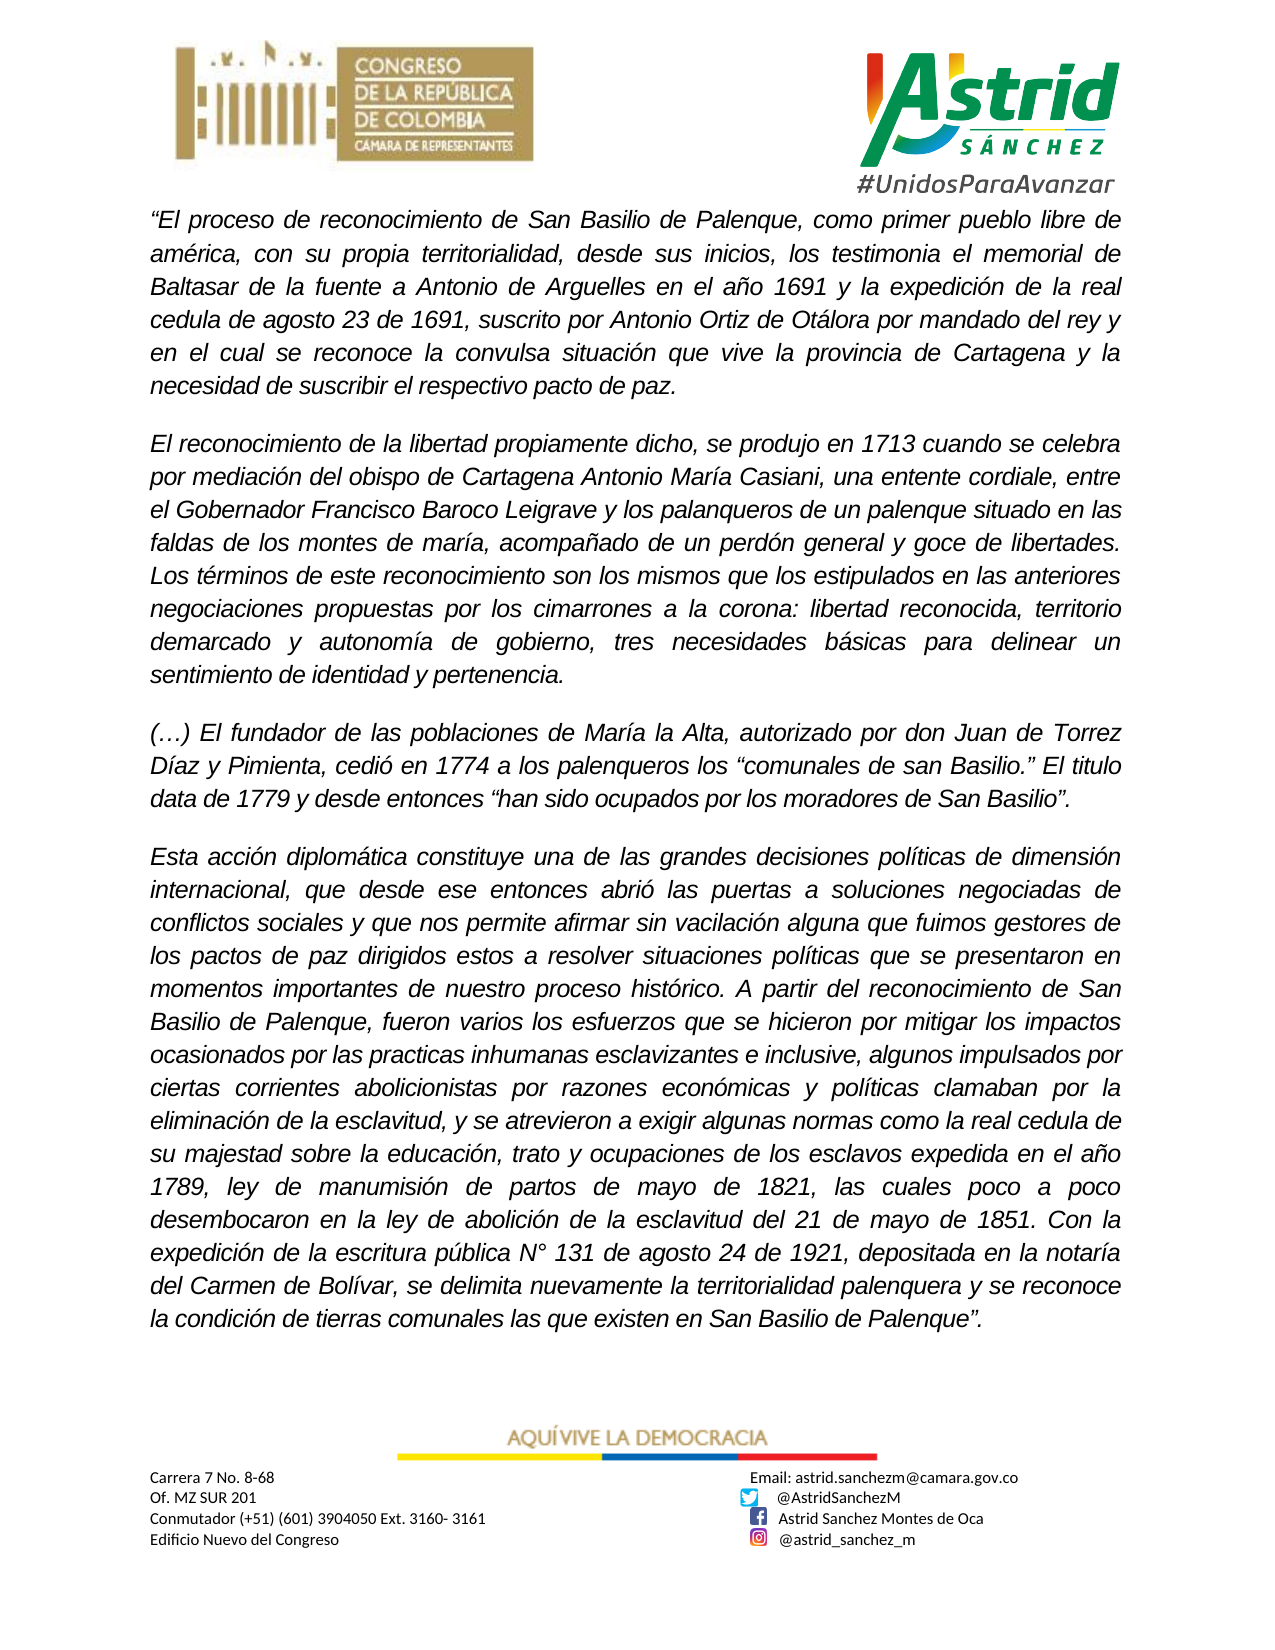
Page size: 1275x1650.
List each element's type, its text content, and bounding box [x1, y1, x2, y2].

text Esta acción diplomática constituye una de las grandes decisiones políticas de dimensión internacional, que desde ese entonces abrió las puertas a soluciones negociadas de conflictos sociales y que nos permite afirmar sin vacilación alguna que fuimos gestores de los pactos de paz dirigidos estos a resolver situaciones políticas que se presentaron en momentos importantes de nuestro proceso histórico. A partir del reconocimiento de San Basilio de Palenque, fueron varios los esfuerzos que se hicieron por mitigar los impactos ocasionados por las practicas inhumanas esclavizantes e inclusive, algunos impulsados por ciertas corrientes abolicionistas por razones económicas y políticas clamaban por la eliminación de la esclavitud, y se atrevieron a exigir algunas normas como la real cedula de su majestad sobre la educación, trato y ocupaciones de los esclavos expedida en el año 1789, ley de manumisión de partos de mayo de 1821, las cuales poco a poco desembocaron en la ley de abolición de la esclavitud del 21 de mayo de 1851. Con la expedición de la escritura pública N° 131 de agosto 24 de 1921, depositada en la notaría del Carmen de Bolívar, se delimita nuevamente la territorialidad palenquera y se reconoce la condición de tierras comunales las que existen en San Basilio de Palenque”. [150, 842, 1125, 1333]
text (…) El fundador de las poblaciones de María la Alta, autorizado por don Juan de Torrez Díaz y Pimienta, cedió en 1774 a los palenqueros los “comunales de san Basilio.” El titulo data de 1779 y desde entonces “han sido ocupados por los moradores de San Basilio”. [150, 718, 1125, 813]
picture [150, 40, 544, 172]
picture [750, 1528, 767, 1546]
picture [743, 1492, 759, 1504]
picture [382, 1417, 893, 1464]
picture [750, 1506, 767, 1525]
text El reconocimiento de la libertad propiamente dicho, se produjo en 1713 cuando se celebra por mediación del obispo de Cartagena Antonio María Casiani, una entente cordiale, entre el Gobernador Francisco Baroco Leigrave y los palanqueros de un palenque situado en las faldas de los montes de maría, acompañado de un perdón general y goce de libertades. Los términos de este reconocimiento son los mismos que los estipulados en las anteriores negociaciones propuestas por los cimarrones a la corona: libertad reconocida, territorio demarcado y autonomía de gobierno, tres necesidades básicas para delinear un sentimiento de identidad y pertenencia. [150, 429, 1125, 688]
text “El proceso de reconocimiento de San Basilio de Palenque, como primer pueblo libre de américa, con su propia territorialidad, desde sus inicios, los testimonia el memorial de Baltasar de la fuente a Antonio de Arguelles en el año 1691 y la expedición de la real cedula de agosto 23 de 1691, suscrito por Antonio Ortiz de Otálora por mandado del rey y en el cual se reconoce la convulsa situación que vive la provincia de Cartagena y la necesidad de suscribir el respectivo pacto de paz. [150, 206, 1125, 399]
picture [853, 47, 1125, 206]
